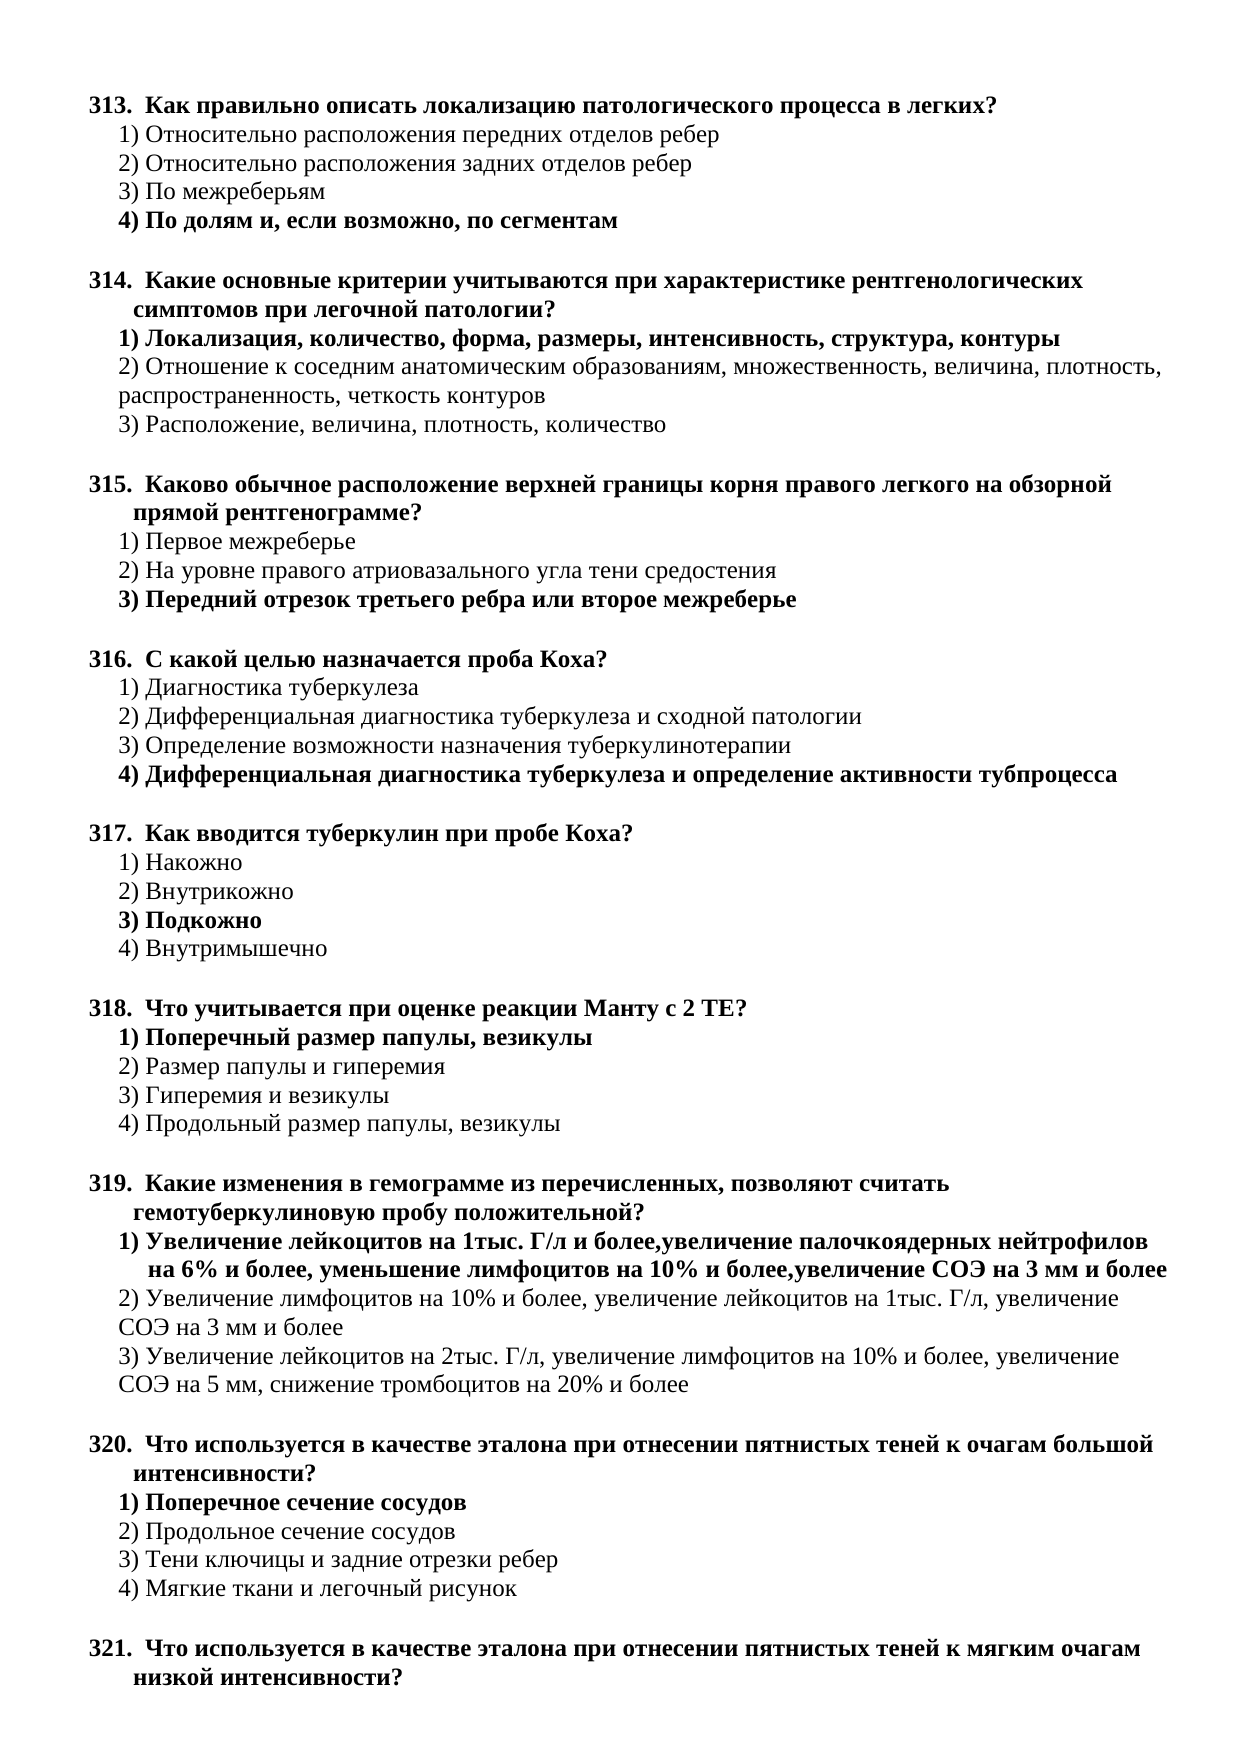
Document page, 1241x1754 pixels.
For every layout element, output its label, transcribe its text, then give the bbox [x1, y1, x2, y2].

text Что используется в качестве эталона при отнесении пятнистых теней к мягким очагам низкой интенсивности? [88, 1633, 1181, 1691]
text 1) Поперечное сечение сосудов [118, 1487, 1181, 1516]
text 2) Внутрикожно [118, 876, 1181, 905]
text 1) Накожно [118, 847, 1181, 876]
text 3) Подкожно [118, 905, 1181, 933]
text 1) Локализация, количество, форма, размеры, интенсивность, структура, контуры [118, 323, 1181, 351]
text 3) Тени ключицы и задние отрезки ребер [118, 1544, 1181, 1573]
text СОЭ на 3 мм и более [118, 1312, 1181, 1341]
text 3) По межреберьям [118, 176, 1181, 205]
text СОЭ на 5 мм, cнижение тромбоцитов на 20% и более [118, 1369, 1181, 1398]
text 1) Первое межреберье [118, 526, 1181, 555]
text 3) Гиперемия и везикулы [118, 1080, 1181, 1108]
text 2) На уровне правого атриовазального угла тени средостения [118, 555, 1181, 584]
text С какой целью назначается проба Коха? [88, 644, 1181, 672]
text 2) Отношение к соседним анатомическим образованиям, множественность, величина, плотность, распространенность, четкость контуров [118, 351, 1181, 409]
text 1) Относительно расположения передних отделов ребер [118, 119, 1181, 148]
text 3) Расположение, величина, плотность, количество [118, 409, 1181, 438]
text 2) Дифференциальная диагностика туберкулеза и сходной патологии [118, 701, 1181, 730]
text 1) Поперечный размер папулы, везикулы [118, 1022, 1181, 1051]
text Что используется в качестве эталона при отнесении пятнистых теней к очагам большой интенсивности? [88, 1429, 1181, 1487]
text 2) Продольное сечение сосудов [118, 1516, 1181, 1544]
text 4) Дифференциальная диагностика туберкулеза и определение активности тубпроцесса [118, 759, 1181, 787]
text 2) Увеличение лимфоцитов на 10% и более, увеличение лейкоцитов на 1тыс. Г/л, увеличение [118, 1283, 1181, 1312]
text Какие изменения в гемограмме из перечисленных, позволяют считать гемотуберкулиновую пробу положительной? [88, 1168, 1181, 1226]
text 1) Диагностика туберкулеза [118, 672, 1181, 701]
text 3) Передний отрезок третьего ребра или второе межреберье [118, 584, 1181, 612]
text Как вводится туберкулин при пробе Коха? [88, 818, 1181, 847]
text 2) Относительно расположения задних отделов ребер [118, 148, 1181, 176]
text 2) Размер папулы и гиперемия [118, 1051, 1181, 1080]
text 4) Внутримышечно [118, 933, 1181, 962]
text 4) Мягкие ткани и легочный рисунок [118, 1573, 1181, 1602]
text Какие основные критерии учитываются при характеристике рентгенологических симптомов при легочной патологии? [88, 265, 1181, 323]
text 4) Продольный размер папулы, везикулы [118, 1108, 1181, 1137]
text 4) По долям и, если возможно, по сегментам [118, 205, 1181, 234]
text 1) Увеличение лейкоцитов на 1тыс. Г/л и более,увеличение палочкоядерных нейтрофилов на 6% и более, уменьшение лимфоцитов на 10% и более,увеличение СОЭ на 3 мм и более [118, 1226, 1181, 1283]
text 3) Увеличение лейкоцитов на 2тыс. Г/л, увеличение лимфоцитов на 10% и более, увеличение [118, 1341, 1181, 1369]
text Что учитывается при оценке реакции Манту с 2 ТЕ? [88, 993, 1181, 1022]
text 3) Определение возможности назначения туберкулинотерапии [118, 730, 1181, 759]
text Как правильно описать локализацию патологического процесса в легких? [88, 90, 1181, 119]
text Каково обычное расположение верхней границы корня правого легкого на обзорной прямой рентгенограмме? [88, 469, 1181, 526]
